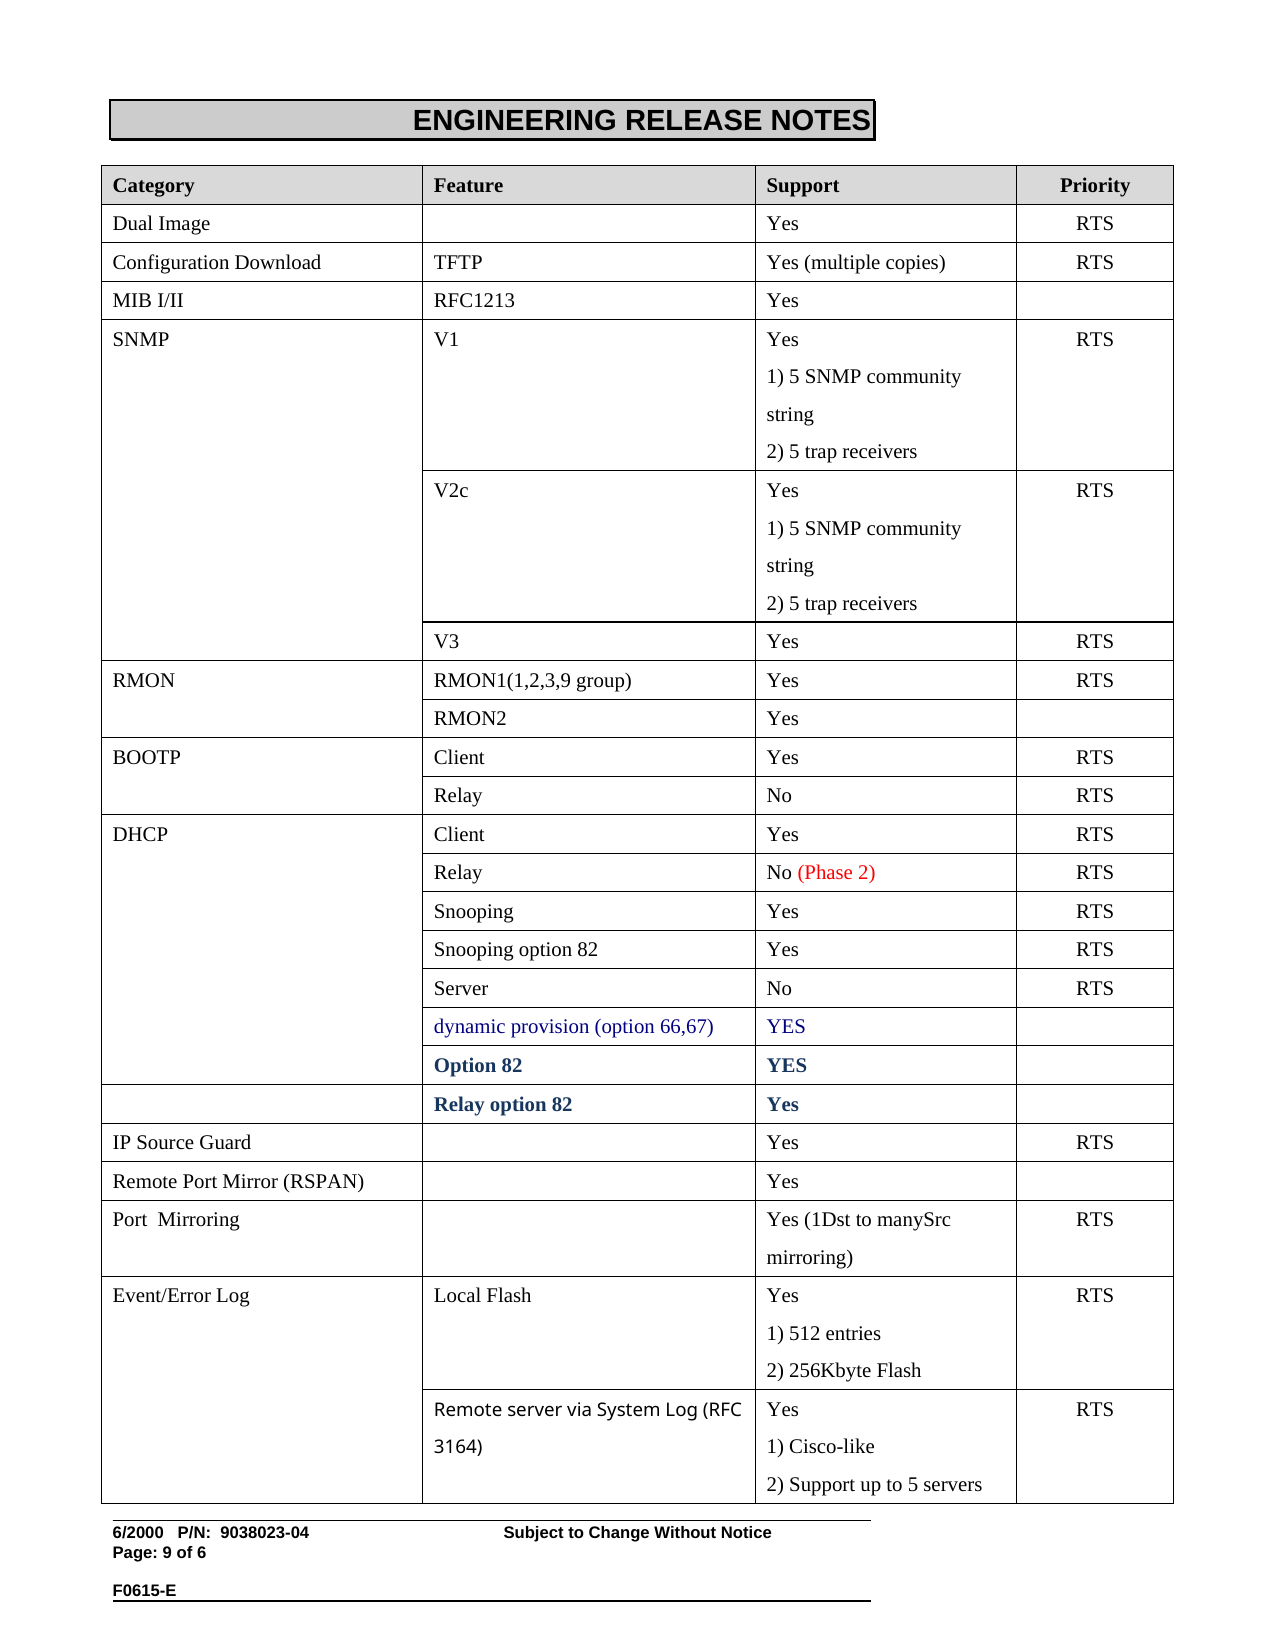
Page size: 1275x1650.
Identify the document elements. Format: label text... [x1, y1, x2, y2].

table_cell Yes [756, 1162, 1016, 1199]
table_cell Local Flash [423, 1277, 755, 1389]
table_cell [1017, 1085, 1173, 1122]
table_cell Snooping option 82 [423, 931, 755, 968]
table_cell RTS [1017, 931, 1173, 968]
table_header Category [102, 166, 422, 204]
table_cell Yes [756, 892, 1016, 930]
table_cell Yes (multiple copies) [756, 243, 1016, 281]
table_cell No (Phase 2) [756, 854, 1016, 891]
table_cell RTS [1017, 892, 1173, 930]
table_cell TFTP [423, 243, 755, 281]
table_cell Yes [756, 815, 1016, 853]
table_cell RTS [1017, 969, 1173, 1007]
table_header Priority [1017, 166, 1173, 204]
table_cell V1 [423, 320, 755, 470]
table_cell Yes [756, 661, 1016, 698]
table_cell [423, 205, 755, 242]
table_cell RTS [1017, 205, 1173, 242]
table_cell RTS [1017, 1201, 1173, 1276]
table_cell Event/Error Log [102, 1277, 422, 1503]
table_cell RTS [1017, 1124, 1173, 1161]
table_cell RMON [102, 661, 422, 698]
table_cell [423, 1162, 755, 1199]
table_cell Relay option 82 [423, 1085, 755, 1122]
table_cell RTS [1017, 777, 1173, 814]
table_header Support [756, 166, 1016, 204]
table_cell RTS [1017, 471, 1173, 621]
table_cell V3 [423, 623, 755, 660]
table_cell [423, 1201, 755, 1276]
table_cell Yes [756, 700, 1016, 737]
table_cell Yes 1) 512 entries 2) 256Kbyte Flash [756, 1277, 1016, 1389]
table_cell Yes 1) 5 SNMP community string 2) 5 trap receivers [756, 471, 1016, 621]
table_cell Port Mirroring [102, 1201, 422, 1276]
table_cell RTS [1017, 243, 1173, 281]
table_cell Yes 1) 5 SNMP community string 2) 5 trap receivers [756, 320, 1016, 470]
table_cell Yes [756, 623, 1016, 660]
table_cell [423, 1124, 755, 1161]
table_cell [1017, 700, 1173, 737]
table_cell No [756, 777, 1016, 814]
table_cell Yes [756, 738, 1016, 776]
table_cell Yes 1) Cisco-like 2) Support up to 5 servers [756, 1390, 1016, 1503]
table_cell [1017, 282, 1173, 319]
table_cell RTS [1017, 320, 1173, 470]
table_cell YES [756, 1008, 1016, 1045]
table_cell YES [756, 1046, 1016, 1084]
table_cell V [423, 471, 755, 621]
table_cell RTS [1017, 738, 1173, 776]
table_cell Server [423, 969, 755, 1007]
table_cell Yes [756, 1124, 1016, 1161]
table_cell Client [423, 815, 755, 853]
table_cell RMON2 [423, 700, 755, 737]
table_cell Snooping [423, 892, 755, 930]
table_cell DHCP [102, 815, 422, 1084]
table_cell [1017, 1008, 1173, 1045]
table_cell IP Source Guard [102, 1124, 422, 1161]
table_cell BOOTP [102, 738, 422, 814]
table_header Feature [423, 166, 755, 204]
table_cell RTS [1017, 661, 1173, 698]
table_cell Remote server via System Log (RFC 3164) [423, 1390, 755, 1503]
table_cell No [756, 969, 1016, 1007]
table_cell RTS [1017, 815, 1173, 853]
table_cell Relay [423, 777, 755, 814]
table_cell Option 82 [423, 1046, 755, 1084]
table_cell RTS [1017, 1277, 1173, 1389]
table_cell Yes [756, 931, 1016, 968]
table_cell [1017, 1046, 1173, 1084]
table_cell RFC1213 [423, 282, 755, 319]
table_cell Yes (1Dst to manySrc mirroring) [756, 1201, 1016, 1276]
table_cell RTS [1017, 1390, 1173, 1503]
table_cell Relay [423, 854, 755, 891]
table_cell Dual Image [102, 205, 422, 242]
table_cell [102, 1085, 422, 1122]
table_cell Configuration Download [102, 243, 422, 281]
table_cell RTS [1017, 854, 1173, 891]
table_cell Client [423, 738, 755, 776]
table_cell Yes [756, 1085, 1016, 1122]
table_cell Yes [756, 282, 1016, 319]
table_cell [1017, 1162, 1173, 1199]
table_cell dynamic provision (option 66,67) [423, 1008, 755, 1045]
table_cell Yes [756, 205, 1016, 242]
table_cell RTS [1017, 623, 1173, 660]
table_cell Remote Port Mirror (RSPAN) [102, 1162, 422, 1199]
table_cell SNMP [102, 320, 422, 660]
table_cell MIB I/II [102, 282, 422, 319]
table_cell RMON1(1,2,3,9 group) [423, 661, 755, 698]
table_cell [102, 699, 422, 737]
